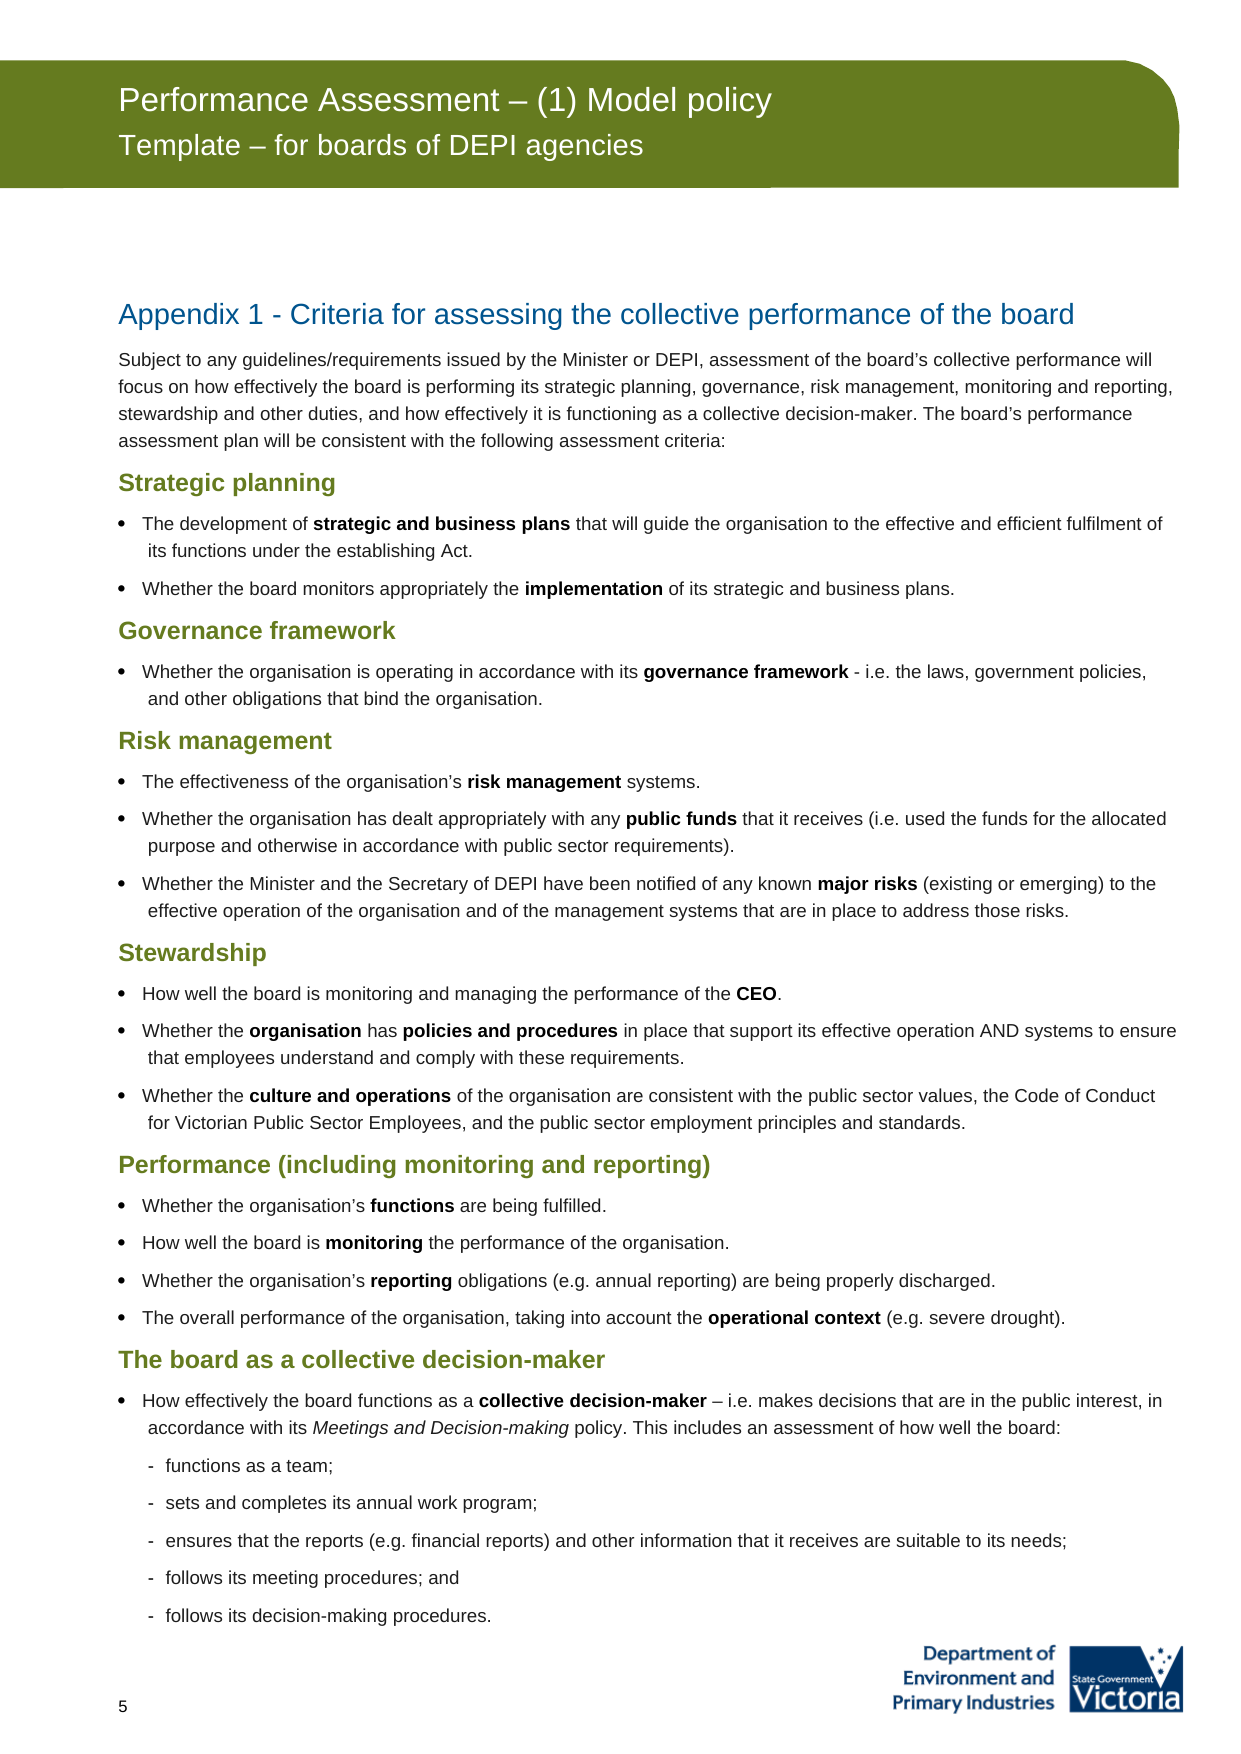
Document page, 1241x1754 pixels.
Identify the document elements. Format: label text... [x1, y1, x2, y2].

subtitle The board as a collective decision-maker [118, 1345, 1181, 1374]
list The effectiveness of the organisation’s risk management systems. [118, 765, 1181, 792]
list Whether the organisation is operating in accordance with its governance framework - i.e. the laws, government policies, and other obligations that bind the organisation. [118, 655, 1181, 709]
list functions as a team; [148, 1449, 1181, 1476]
subtitle Performance (including monitoring and reporting) [118, 1150, 1181, 1179]
list follows its meeting procedures; and [148, 1562, 1181, 1589]
subtitle Appendix 1 - Criteria for assessing the collective performance of the board [118, 299, 1181, 331]
list The overall performance of the organisation, taking into account the operational context (e.g. severe drought). [118, 1302, 1181, 1329]
list sets and completes its annual work program; [148, 1487, 1181, 1514]
list Whether the board monitors appropriately the implementation of its strategic and business plans. [118, 572, 1181, 599]
list ensures that the reports (e.g. financial reports) and other information that it receives are suitable to its needs; [148, 1524, 1181, 1551]
list The development of strategic and business plans that will guide the organisation to the effective and efficient fulfilment of its functions under the establishing Act. [118, 507, 1181, 562]
list Whether the organisation has policies and procedures in place that support its effective operation AND systems to ensure that employees understand and comply with these requirements. [118, 1014, 1181, 1069]
list Whether the organisation has dealt appropriately with any public funds that it receives (i.e. used the funds for the allocated purpose and otherwise in accordance with public sector requirements). [118, 802, 1181, 857]
subtitle Stewardship [118, 938, 1181, 967]
list Whether the Minister and the Secretary of DEPI have been notified of any known major risks (existing or emerging) to the effective operation of the organisation and of the management systems that are in place to address those risks. [118, 867, 1181, 921]
list Whether the organisation’s reporting obligations (e.g. annual reporting) are being properly discharged. [118, 1264, 1181, 1291]
list Whether the organisation’s functions are being fulfilled. [118, 1189, 1181, 1216]
text Subject to any guidelines/requirements issued by the Minister or DEPI, assessment of the board’s collective performance will focus on how effectively the board is performing its strategic planning, governance, risk management, monitoring and reporting, stewardship and other duties, and how effectively it is functioning as a collective decision-maker. The board’s performance assessment plan will be consistent with the following assessment criteria: [118, 343, 1181, 452]
subtitle Governance framework [118, 616, 1181, 644]
subtitle Strategic planning [118, 468, 1181, 497]
subtitle Risk management [118, 726, 1181, 754]
list follows its decision-making procedures. [148, 1599, 1181, 1626]
list How well the board is monitoring and managing the performance of the CEO. [118, 977, 1181, 1004]
list How effectively the board functions as a collective decision-maker – i.e. makes decisions that are in the public interest, in accordance with its Meetings and Decision-making policy. This includes an assessment of how well the board: [118, 1384, 1181, 1439]
list Whether the culture and operations of the organisation are consistent with the public sector values, the Code of Conduct for Victorian Public Sector Employees, and the public sector employment principles and standards. [118, 1079, 1181, 1133]
picture [885, 1638, 1189, 1719]
list How well the board is monitoring the performance of the organisation. [118, 1227, 1181, 1254]
